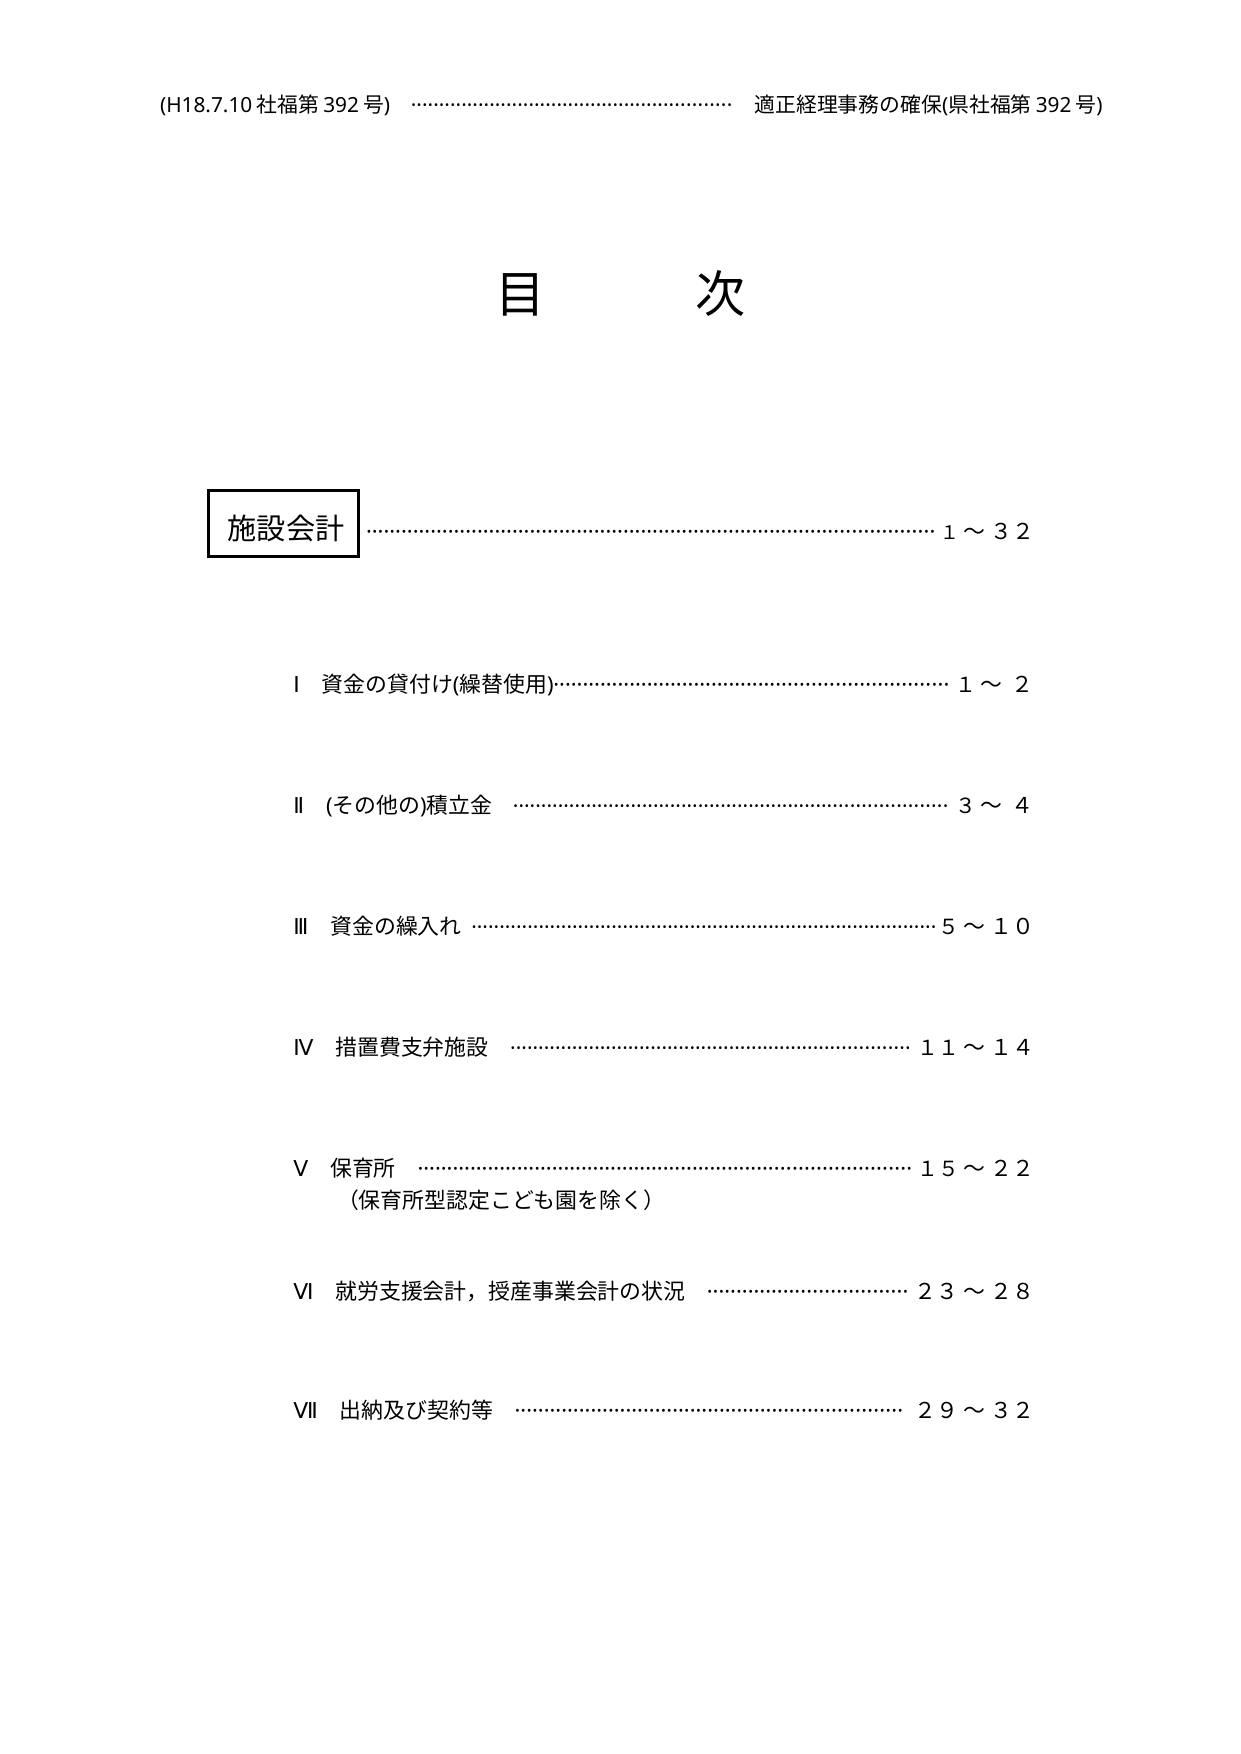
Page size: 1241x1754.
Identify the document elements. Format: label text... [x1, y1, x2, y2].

text Ⅱ (その他の)積立金 ３ ～ ４ [118, 788, 1122, 819]
text Ⅵ 就労支援会計，授産事業会計の状況 ２３ ～ ２８ [118, 1274, 1122, 1306]
text Ⅰ 資金の貸付け(繰替使用) １ ～ ２ [118, 667, 1122, 698]
text Ⅴ 保育所 １５ ～ ２２ [118, 1151, 1122, 1183]
text Ⅲ 資金の繰入れ ５ ～ １０ [118, 909, 1122, 941]
text Ⅳ 措置費支弁施設 １１ ～ １４ [118, 1030, 1122, 1062]
text (H18.7.10社福第392号) 適正経理事務の確保(県社福第392号) [118, 89, 1122, 118]
text 施設会計 １ ～ ３２ [360, 505, 1122, 547]
text （保育所型認定こども園を除く） [118, 1183, 1122, 1215]
text 施設会計 １ ～ ３２ [227, 505, 357, 547]
text 目 次 [118, 254, 1122, 326]
text Ⅶ 出納及び契約等 ２９ ～ ３２ [118, 1393, 1122, 1424]
